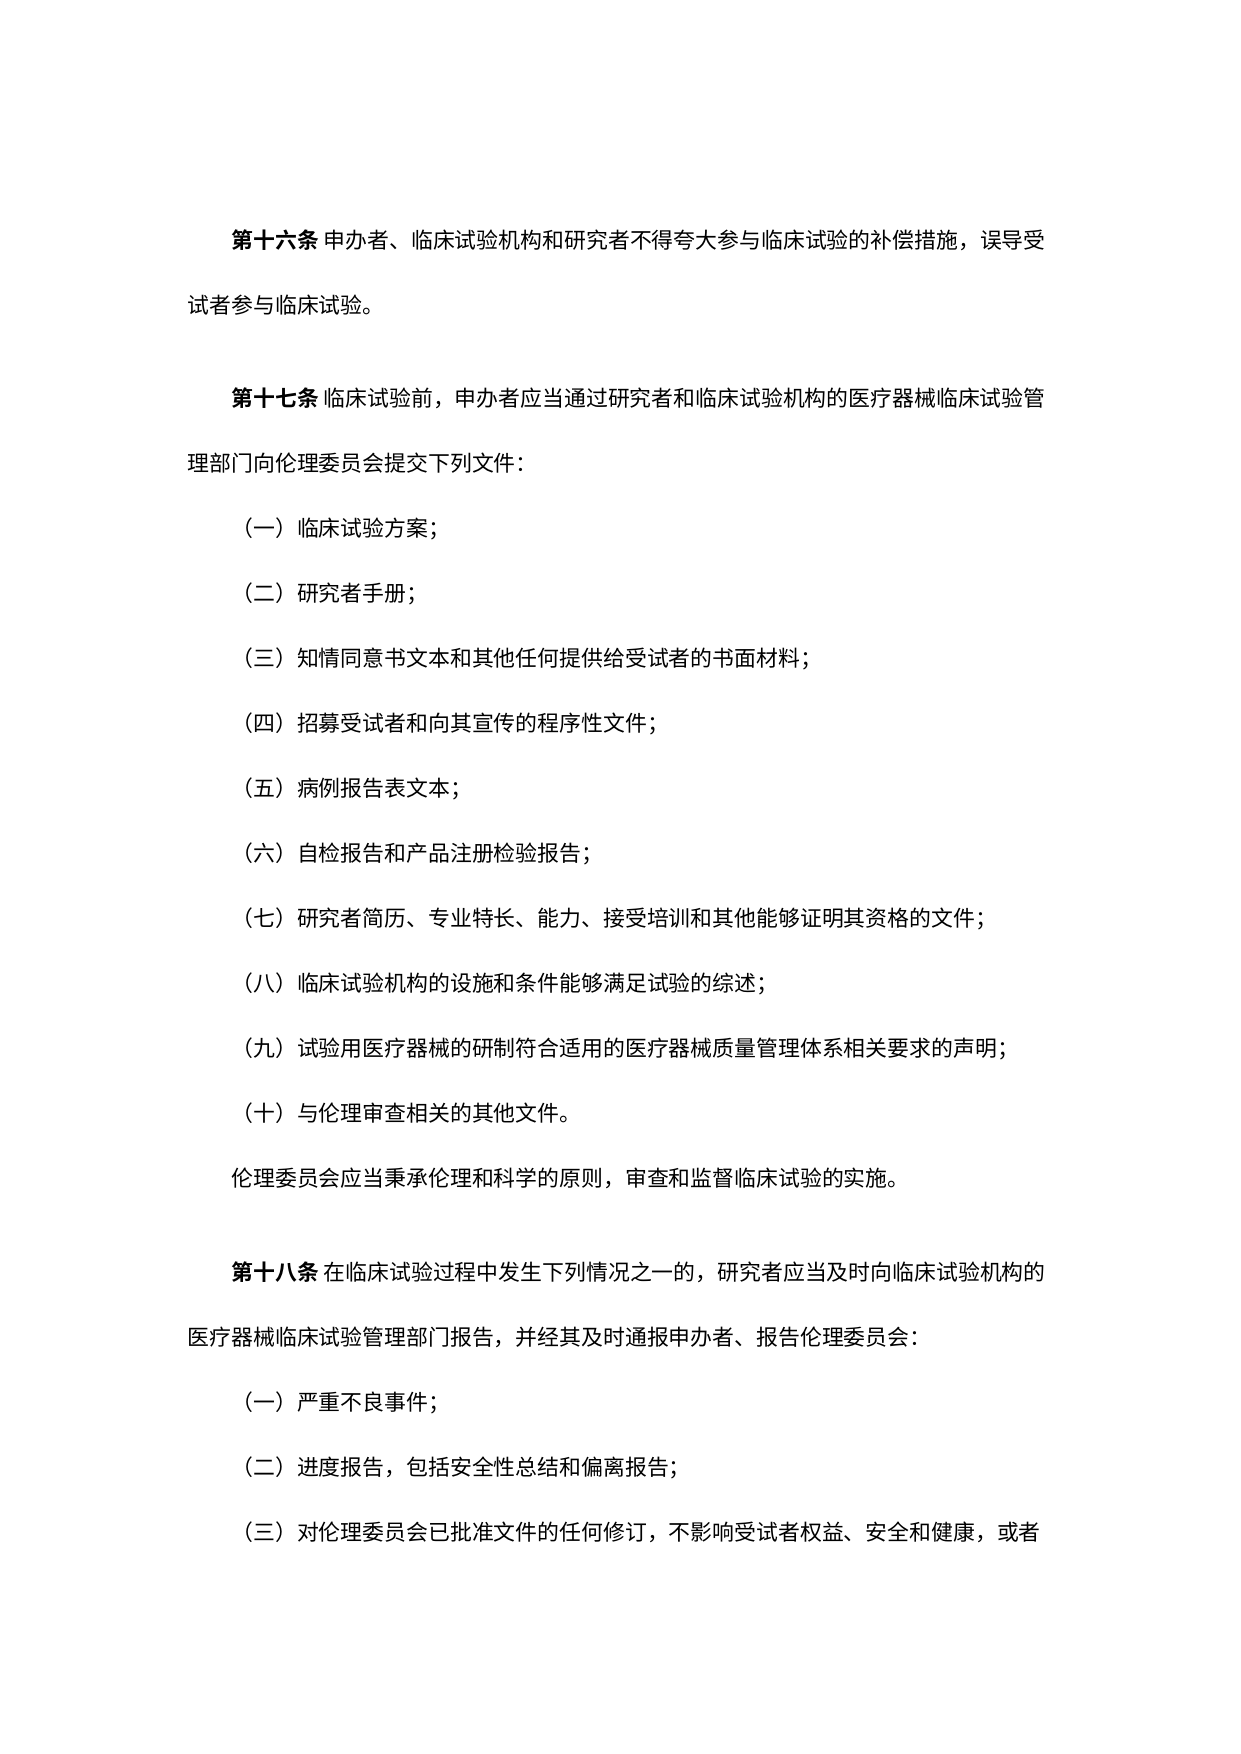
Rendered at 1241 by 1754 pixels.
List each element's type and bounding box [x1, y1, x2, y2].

table_cell [188, 162, 1053, 1547]
